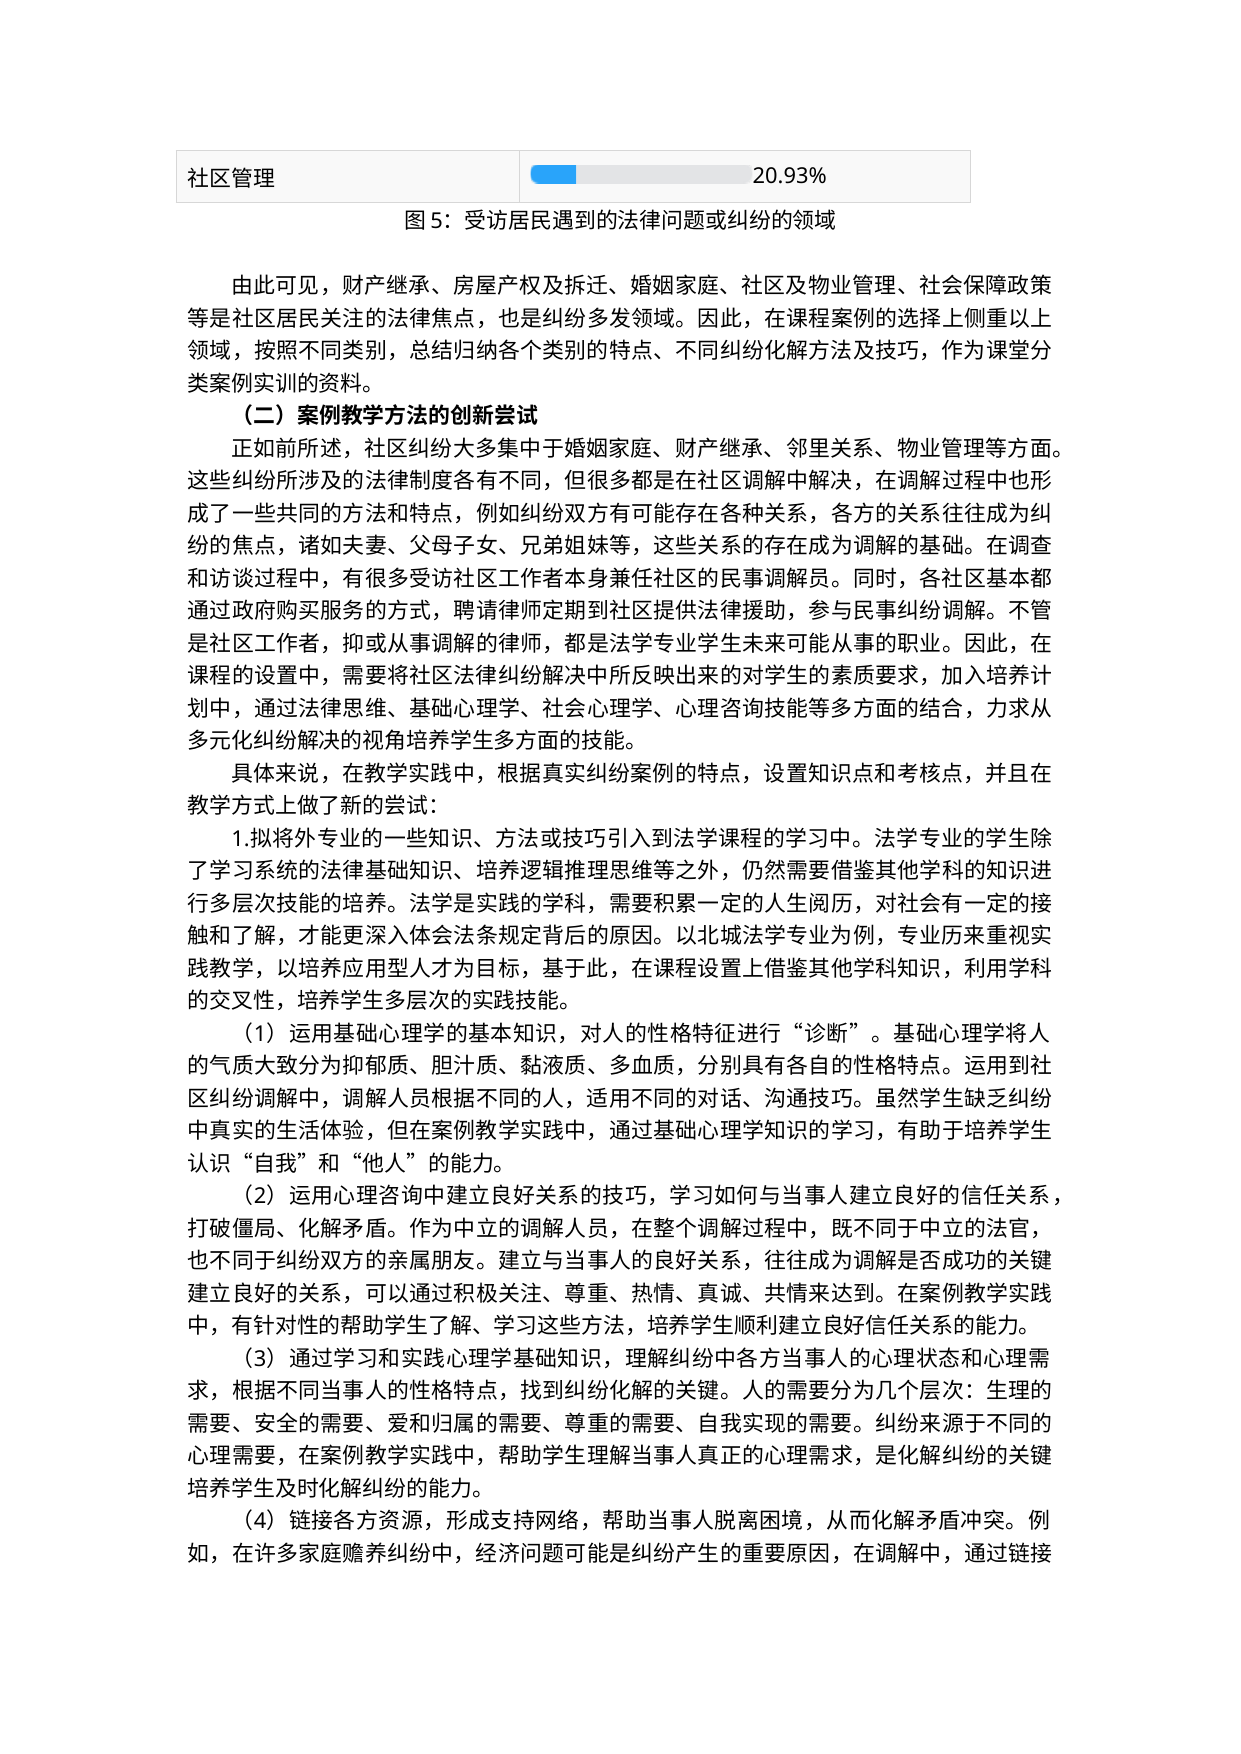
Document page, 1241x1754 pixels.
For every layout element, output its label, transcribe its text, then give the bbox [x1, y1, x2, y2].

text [187, 1503, 1053, 1568]
text 由此可见，财产继承、房屋产权及拆迁、婚姻家庭、社区及物业管理、社会保障政策等是社区居民关注的法律焦点，也是纠纷多发领域。因此，在课程案例的选择上侧重以上领域，按照不同类别，总结归纳各个类别的特点、不同纠纷化解方法及技巧，作为课堂分类案例实训的资料。 [187, 268, 1053, 398]
text 具体来说，在教学实践中，根据真实纠纷案例的特点，设置知识点和考核点，并且在教学方式上做了新的尝试： [187, 756, 1053, 821]
text 图5：受访居民遇到的法律问题或纠纷的领域 [187, 203, 1053, 236]
picture [530, 165, 753, 184]
text （1）运用基础心理学的基本知识，对人的性格特征进行“诊断”。基础心理学将人的气质大致分为抑郁质、胆汁质、黏液质、多血质，分别具有各自的性格特点。运用到社区纠纷调解中，调解人员根据不同的人，适用不同的对话、沟通技巧。虽然学生缺乏纠纷中真实的生活体验，但在案例教学实践中，通过基础心理学知识的学习，有助于培养学生认识“自我”和“他人”的能力。 [187, 1016, 1053, 1178]
text 1.拟将外专业的一些知识、方法或技巧引入到法学课程的学习中。法学专业的学生除了学习系统的法律基础知识、培养逻辑推理思维等之外，仍然需要借鉴其他学科的知识进行多层次技能的培养。法学是实践的学科，需要积累一定的人生阅历，对社会有一定的接触和了解，才能更深入体会法条规定背后的原因。以北城法学专业为例，专业历来重视实践教学，以培养应用型人才为目标，基于此，在课程设置上借鉴其他学科知识，利用学科的交叉性，培养学生多层次的实践技能。 [187, 821, 1053, 1016]
table_cell 社区管理 [177, 151, 519, 202]
text （3）通过学习和实践心理学基础知识，理解纠纷中各方当事人的心理状态和心理需求，根据不同当事人的性格特点，找到纠纷化解的关键。人的需要分为几个层次：生理的需要、安全的需要、爱和归属的需要、尊重的需要、自我实现的需要。纠纷来源于不同的心理需要，在案例教学实践中，帮助学生理解当事人真正的心理需求，是化解纠纷的关键，培养学生及时化解纠纷的能力。 [187, 1341, 1053, 1503]
text （2）运用心理咨询中建立良好关系的技巧，学习如何与当事人建立良好的信任关系，打破僵局、化解矛盾。作为中立的调解人员，在整个调解过程中，既不同于中立的法官，也不同于纠纷双方的亲属朋友。建立与当事人的良好关系，往往成为调解是否成功的关键。建立良好的关系，可以通过积极关注、尊重、热情、真诚、共情来达到。在案例教学实践中，有针对性的帮助学生了解、学习这些方法，培养学生顺利建立良好信任关系的能力。 [187, 1178, 1053, 1341]
table_cell 20.93% [520, 151, 970, 202]
text （二）案例教学方法的创新尝试 [187, 398, 1053, 431]
text 正如前所述，社区纠纷大多集中于婚姻家庭、财产继承、邻里关系、物业管理等方面。这些纠纷所涉及的法律制度各有不同，但很多都是在社区调解中解决，在调解过程中也形成了一些共同的方法和特点，例如纠纷双方有可能存在各种关系，各方的关系往往成为纠纷的焦点，诸如夫妻、父母子女、兄弟姐妹等，这些关系的存在成为调解的基础。在调查和访谈过程中，有很多受访社区工作者本身兼任社区的民事调解员。同时，各社区基本都通过政府购买服务的方式，聘请律师定期到社区提供法律援助，参与民事纠纷调解。不管是社区工作者，抑或从事调解的律师，都是法学专业学生未来可能从事的职业。因此，在课程的设置中，需要将社区法律纠纷解决中所反映出来的对学生的素质要求，加入培养计划中，通过法律思维、基础心理学、社会心理学、心理咨询技能等多方面的结合，力求从多元化纠纷解决的视角培养学生多方面的技能。 [187, 431, 1053, 756]
